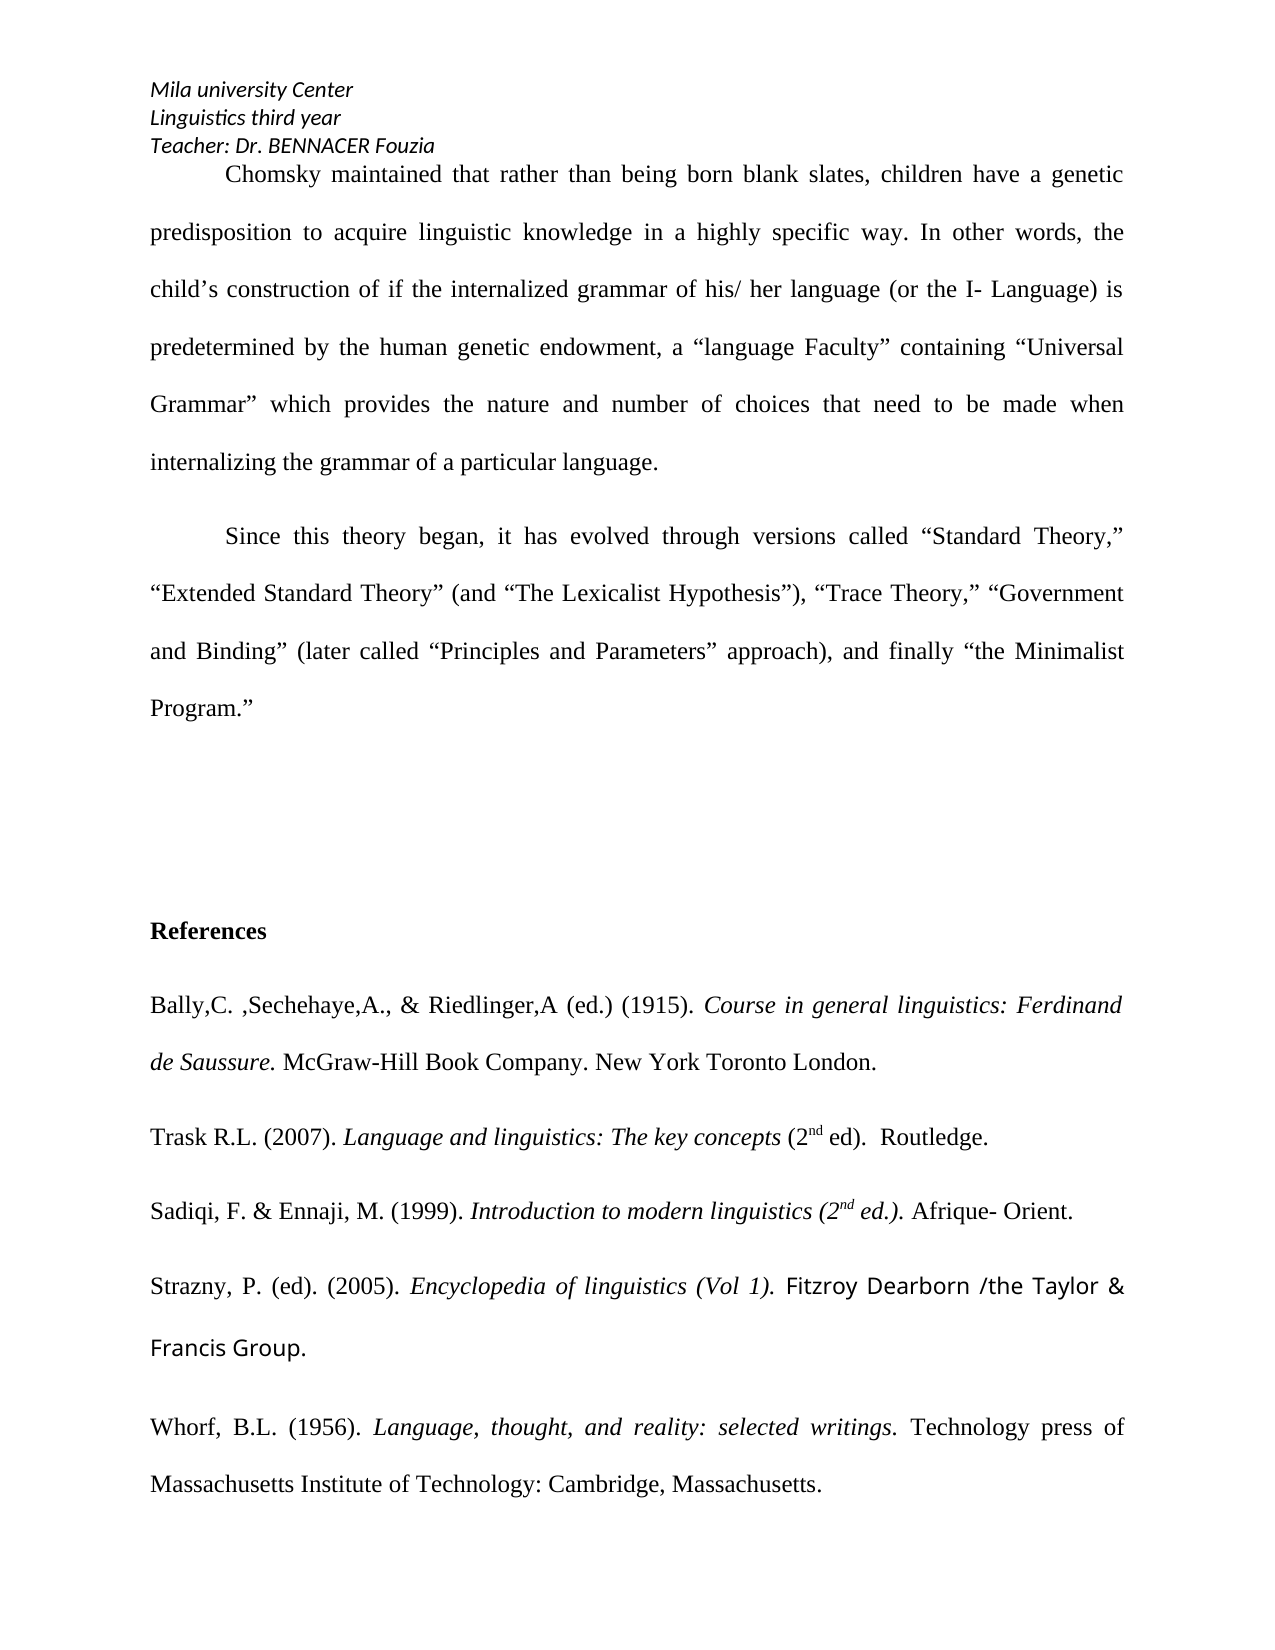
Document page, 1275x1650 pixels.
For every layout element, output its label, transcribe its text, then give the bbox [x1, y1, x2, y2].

text Since this theory began, it has evolved through versions called “Standard Theory,” “Extended Standard Theory” (and “The Lexicalist Hypothesis”), “Trace Theory,” “Government and Binding” (later called “Principles and Parameters” approach), and finally “the Minimalist Program.” [150, 521, 1125, 722]
text Sadiqi, F. & Ennaji, M. (1999). Introduction to modern linguistics (2nd ed.). Afrique- Orient. [150, 1196, 1125, 1224]
text Strazny, P. (ed). (2005). Encyclopedia of linguistics (Vol 1). Fitzroy Dearborn /the Taylor & Francis Group. [150, 1270, 1125, 1364]
text Bally,C. ,Sechehaye,A., & Riedlinger,A (ed.) (1915). Course in general linguistics: Ferdinand de Saussure. McGraw-Hill Book Company. New York Toronto London. [150, 990, 1125, 1076]
text References [150, 916, 1125, 944]
text Chomsky maintained that rather than being born blank slates, children have a genetic predisposition to acquire linguistic knowledge in a highly specific way. In other words, the child’s construction of if the internalized grammar of his/ her language (or the I- Language) is predetermined by the human genetic endowment, a “language Faculty” containing “Universal Grammar” which provides the nature and number of choices that need to be made when internalizing the grammar of a particular language. [150, 159, 1125, 475]
text Trask R.L. (2007). Language and linguistics: The key concepts (2nd ed). Routledge. [150, 1122, 1125, 1150]
text Whorf, B.L. (1956). Language, thought, and reality: selected writings. Technology press of Massachusetts Institute of Technology: Cambridge, Massachusetts. [150, 1412, 1125, 1498]
